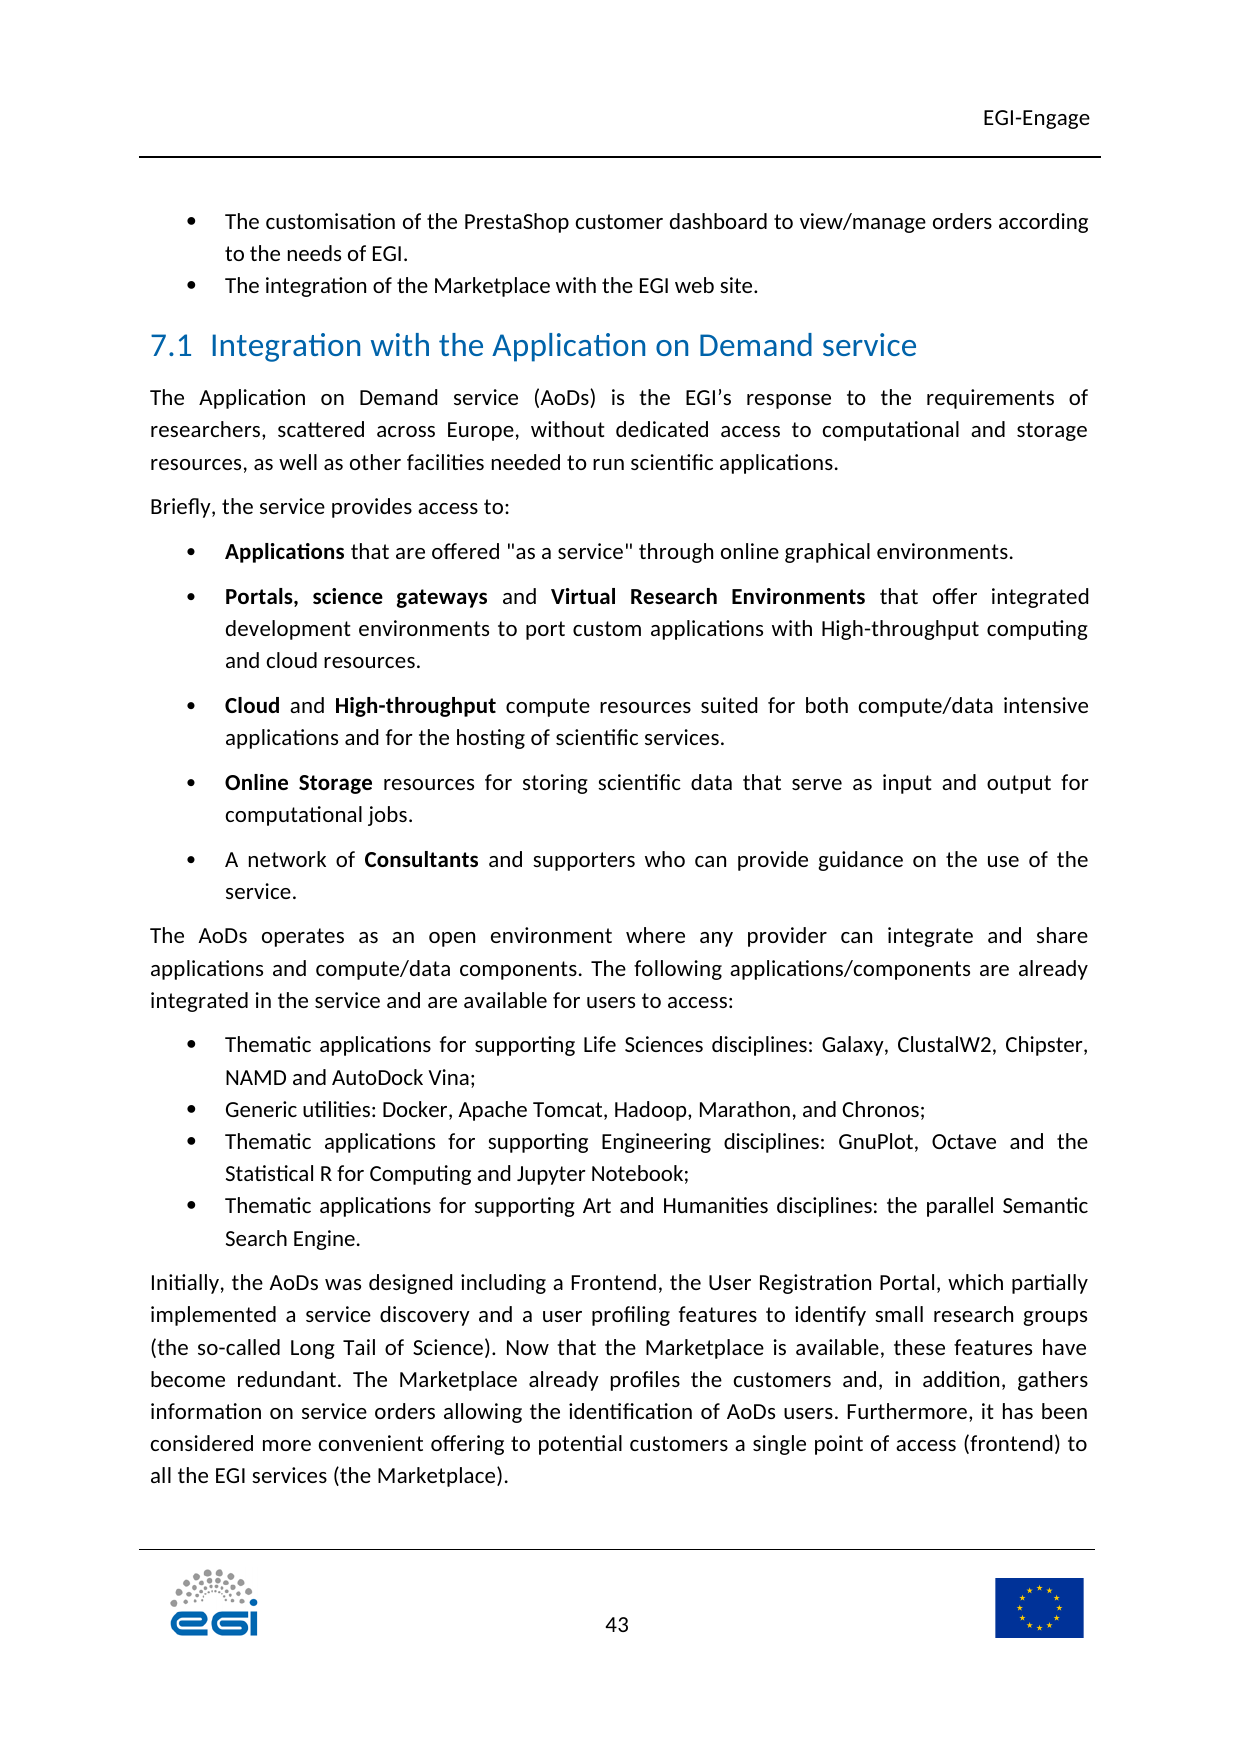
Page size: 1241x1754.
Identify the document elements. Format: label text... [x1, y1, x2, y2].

picture [150, 1567, 276, 1638]
text The Application on Demand service (AoDs) is the EGI’s response to the requirements of researchers, scattered across Europe, without dedicated access to computational and storage resources, as well as other facilities needed to run scientific applications. [150, 383, 1090, 476]
list Cloud and High-throughput compute resources suited for both compute/data intensive applications and for the hosting of scientific services. [187, 691, 1090, 751]
text Initially, the AoDs was designed including a Frontend, the User Registration Portal, which partially implemented a service discovery and a user profiling features to identify small research groups (the so-called Long Tail of Science). Now that the Marketplace is available, these features have become redundant. The Marketplace already profiles the customers and, in addition, gathers information on service orders allowing the identification of AoDs users. Furthermore, it has been considered more convenient offering to potential customers a single point of access (frontend) to all the EGI services (the Marketplace). [150, 1268, 1090, 1489]
list The integration of the Marketplace with the EGI web site. [187, 271, 1090, 299]
text Briefly, the service provides access to: [150, 492, 1090, 521]
list A network of Consultants and supporters who can provide guidance on the use of the service. [187, 845, 1090, 905]
list Online Storage resources for storing scientific data that serve as input and output for computational jobs. [187, 768, 1090, 828]
list Thematic applications for supporting Life Sciences disciplines: Galaxy, ClustalW2, Chipster, NAMD and AutoDock Vina; [187, 1031, 1090, 1091]
list The customisation of the PrestaShop customer dashboard to view/manage orders according to the needs of EGI. [187, 207, 1090, 267]
list Portals, science gateways and Virtual Research Environments that offer integrated development environments to port custom applications with High-throughput computing and cloud resources. [187, 582, 1090, 674]
list Thematic applications for supporting Art and Humanities disciplines: the parallel Semantic Search Engine. [187, 1192, 1090, 1252]
list Generic utilities: Docker, Apache Tomcat, Hadoop, Marathon, and Chronos; [187, 1095, 1090, 1123]
list Thematic applications for supporting Engineering disciplines: GnuPlot, Octave and the Statistical R for Computing and Jupyter Notebook; [187, 1127, 1090, 1187]
picture [995, 1578, 1084, 1638]
text The AoDs operates as an open environment where any provider can integrate and share applications and compute/data components. The following applications/components are already integrated in the service and are available for users to access: [150, 922, 1090, 1014]
subtitle Integration with the Application on Demand service [150, 324, 1090, 365]
list Applications that are offered "as a service" through online graphical environments. [187, 537, 1090, 565]
